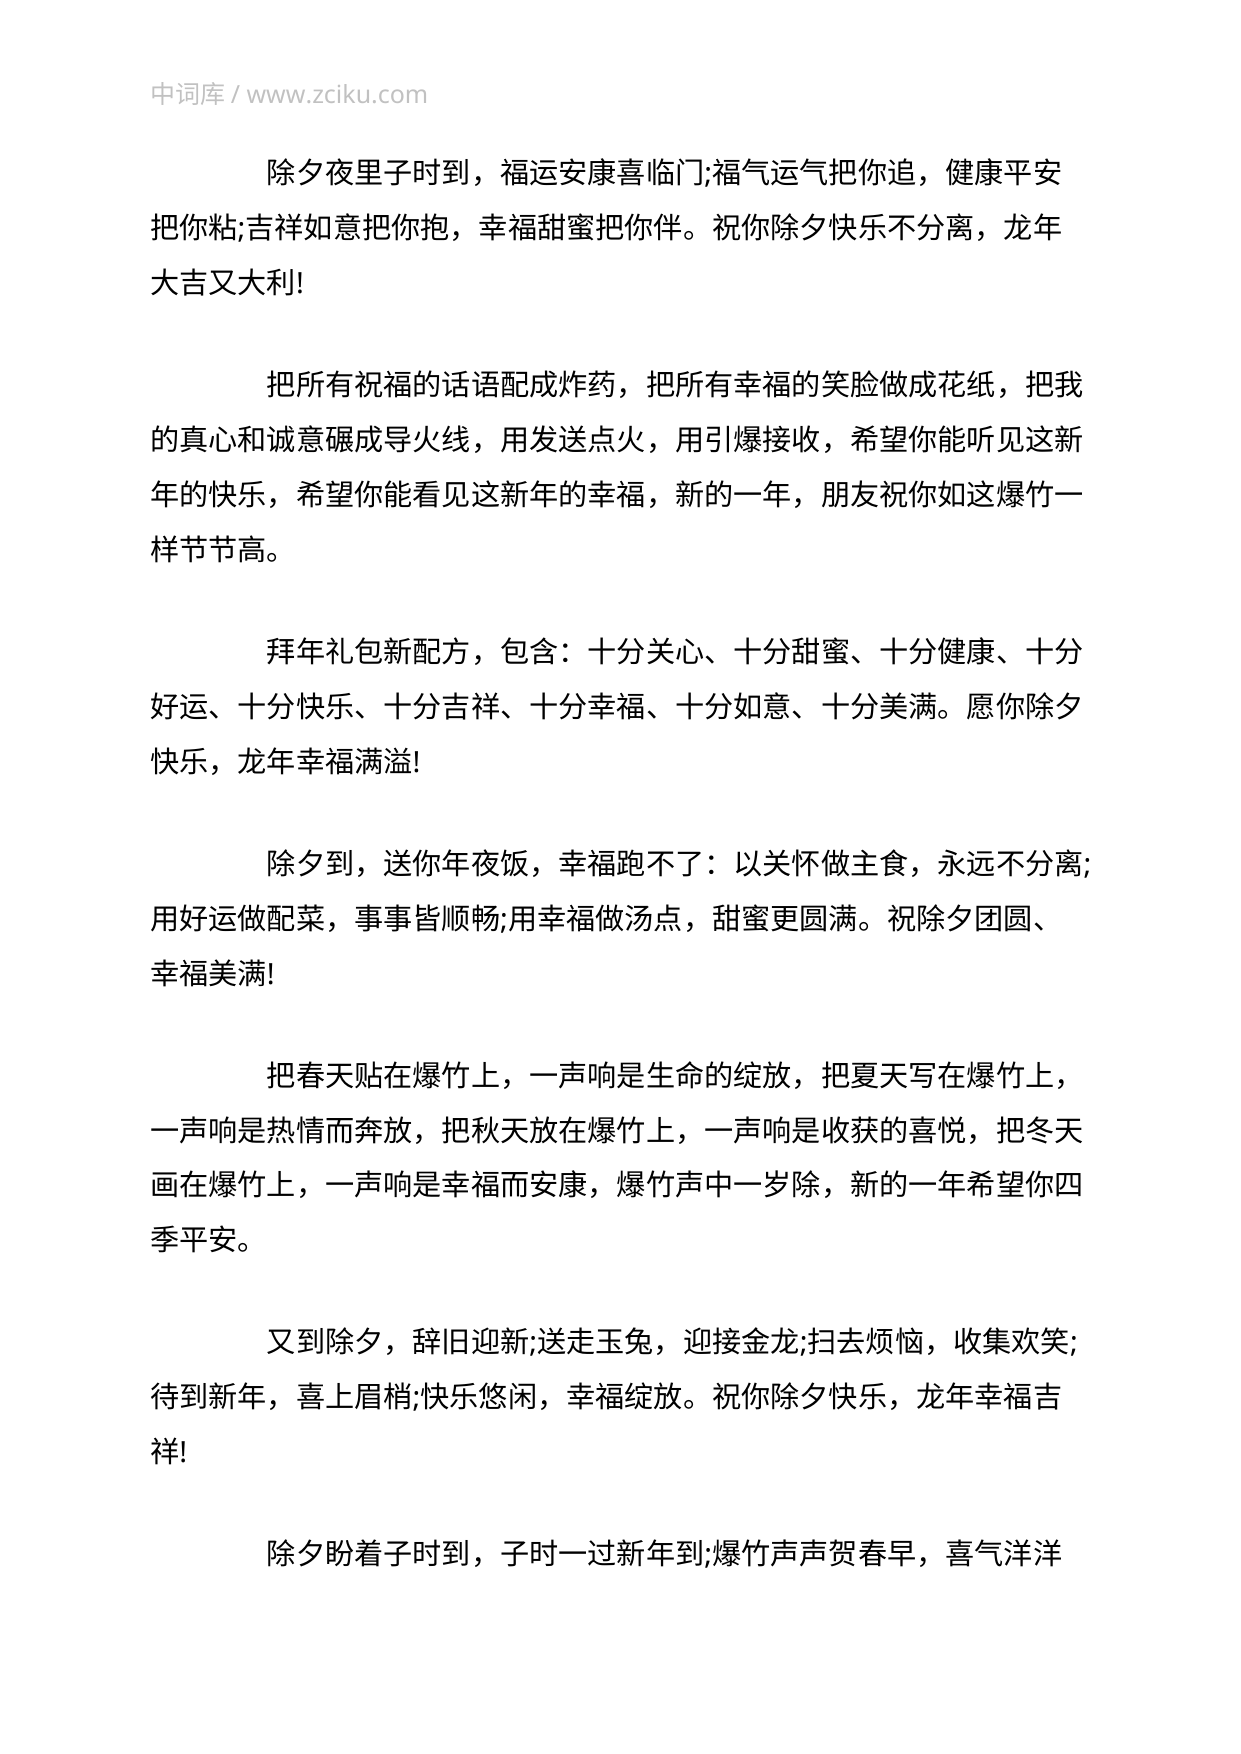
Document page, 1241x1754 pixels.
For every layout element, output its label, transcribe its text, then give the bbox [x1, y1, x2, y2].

text 把所有祝福的话语配成炸药，把所有幸福的笑脸做成花纸，把我的真心和诚意碾成导火线，用发送点火，用引爆接收，希望你能听见这新年的快乐，希望你能看见这新年的幸福，新的一年，朋友祝你如这爆竹一样节节高。 [150, 362, 1090, 569]
text 又到除夕，辞旧迎新;送走玉兔，迎接金龙;扫去烦恼，收集欢笑;待到新年，喜上眉梢;快乐悠闲，幸福绽放。祝你除夕快乐，龙年幸福吉祥! [150, 1319, 1090, 1471]
text 拜年礼包新配方，包含：十分关心、十分甜蜜、十分健康、十分好运、十分快乐、十分吉祥、十分幸福、十分如意、十分美满。愿你除夕快乐，龙年幸福满溢! [150, 628, 1090, 781]
text 除夕夜里子时到，福运安康喜临门;福气运气把你追，健康平安把你粘;吉祥如意把你抱，幸福甜蜜把你伴。祝你除夕快乐不分离，龙年大吉又大利! [150, 150, 1090, 302]
text 把春天贴在爆竹上，一声响是生命的绽放，把夏天写在爆竹上，一声响是热情而奔放，把秋天放在爆竹上，一声响是收获的喜悦，把冬天画在爆竹上，一声响是幸福而安康，爆竹声中一岁除，新的一年希望你四季平安。 [150, 1052, 1090, 1259]
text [150, 1531, 1090, 1573]
text 除夕到，送你年夜饭，幸福跑不了：以关怀做主食，永远不分离;用好运做配菜，事事皆顺畅;用幸福做汤点，甜蜜更圆满。祝除夕团圆、幸福美满! [150, 840, 1090, 993]
